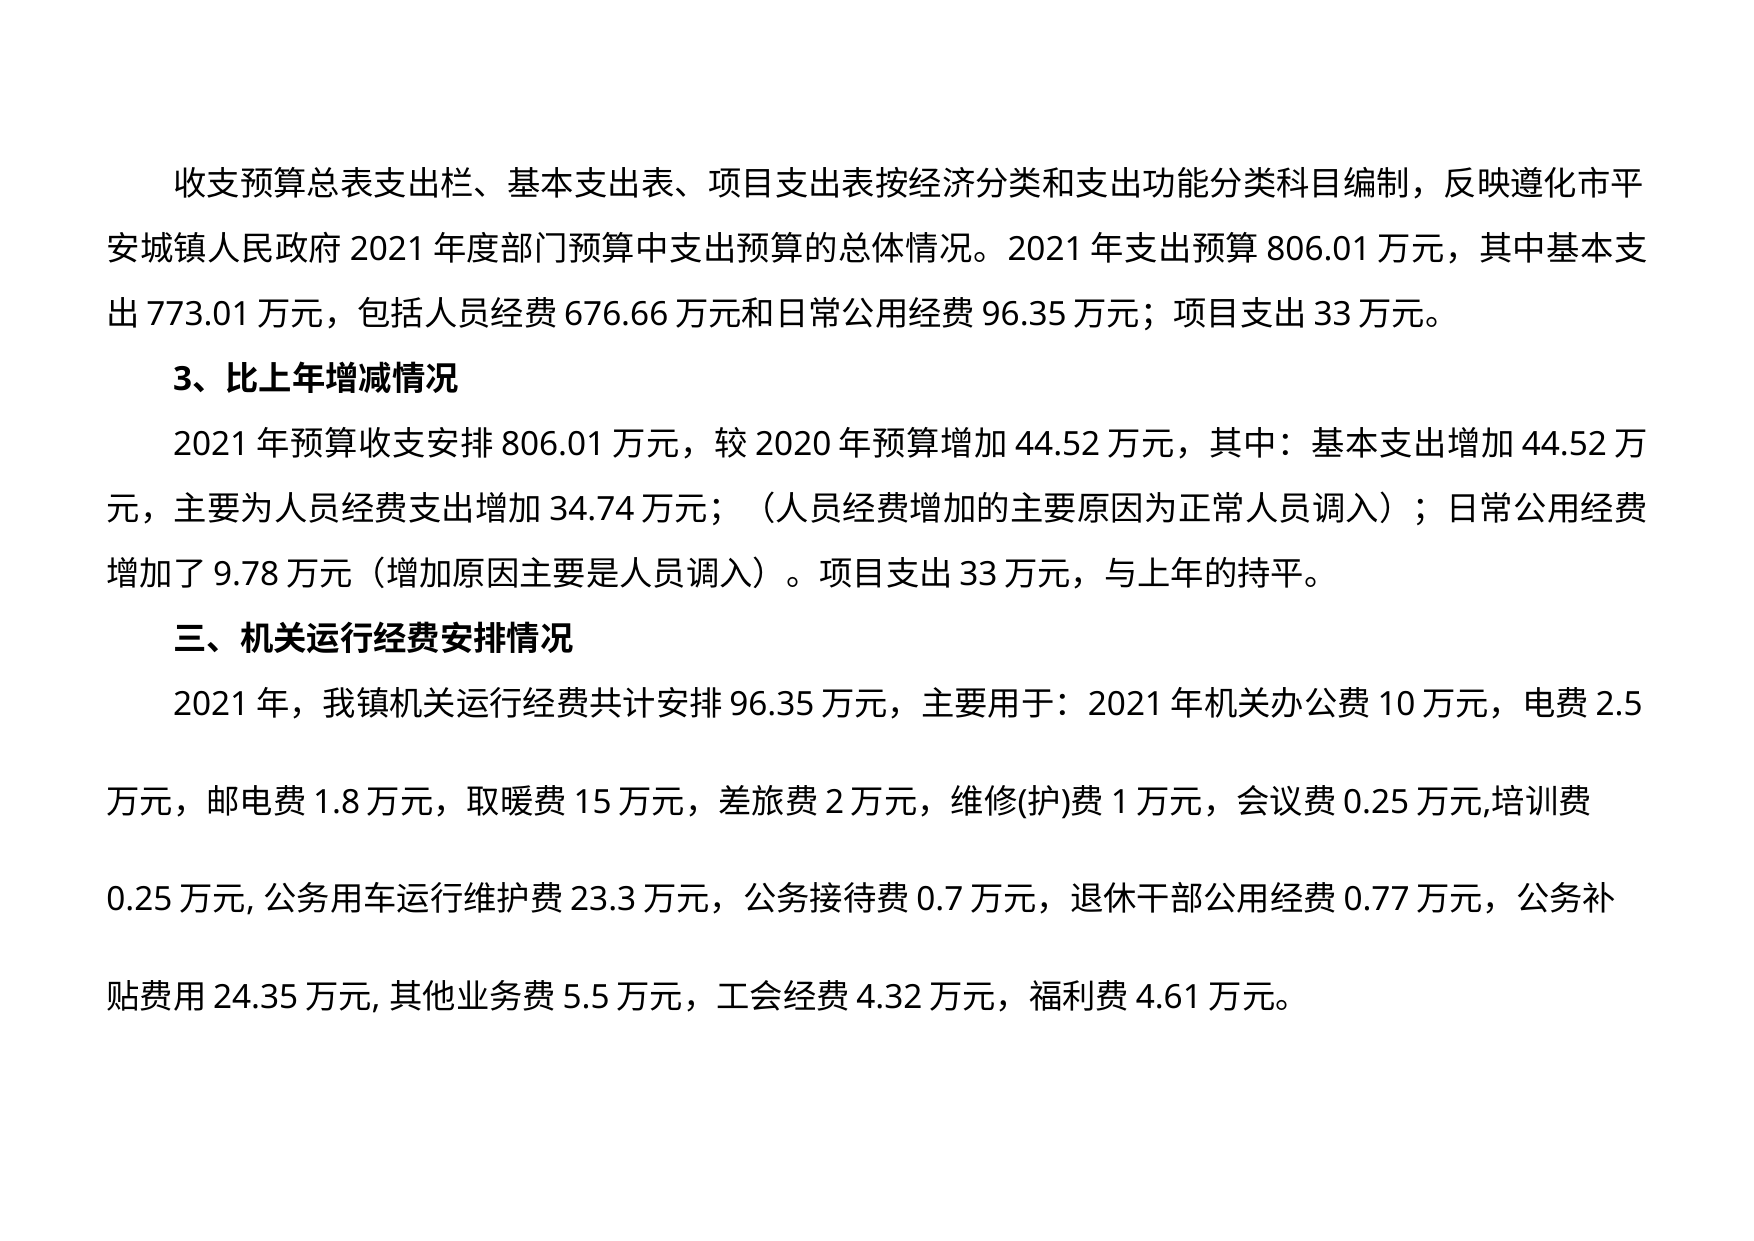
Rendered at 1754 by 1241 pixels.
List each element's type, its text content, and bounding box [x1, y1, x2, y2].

text 三、机关运行经费安排情况 [106, 604, 1648, 669]
text 3、比上年增减情况 [106, 344, 1648, 409]
text 2021年，我镇机关运行经费共计安排96.35万元，主要用于：2021年机关办公费10万元，电费2.5万元，邮电费1.8万元，取暖费15万元，差旅费2万元，维修(护)费1万元，会议费0.25万元,培训费0.25万元, 公务用车运行维护费23.3万元，公务接待费0.7万元，退休干部公用经费0.77万元，公务补贴费用24.35万元, 其他业务费5.5万元，工会经费4.32万元，福利费4.61万元。 [106, 669, 1648, 1026]
text 2021年预算收支安排806.01万元，较2020年预算增加44.52万元，其中：基本支出增加44.52万元，主要为人员经费支出增加34.74万元；（人员经费增加的主要原因为正常人员调入）；日常公用经费增加了9.78万元（增加原因主要是人员调入）。项目支出33万元，与上年的持平。 [106, 409, 1648, 604]
text 收支预算总表支出栏、基本支出表、项目支出表按经济分类和支出功能分类科目编制，反映遵化市平安城镇人民政府2021年度部门预算中支出预算的总体情况。2021年支出预算806.01万元，其中基本支出773.01万元，包括人员经费676.66万元和日常公用经费96.35万元；项目支出33万元。 [106, 149, 1648, 344]
